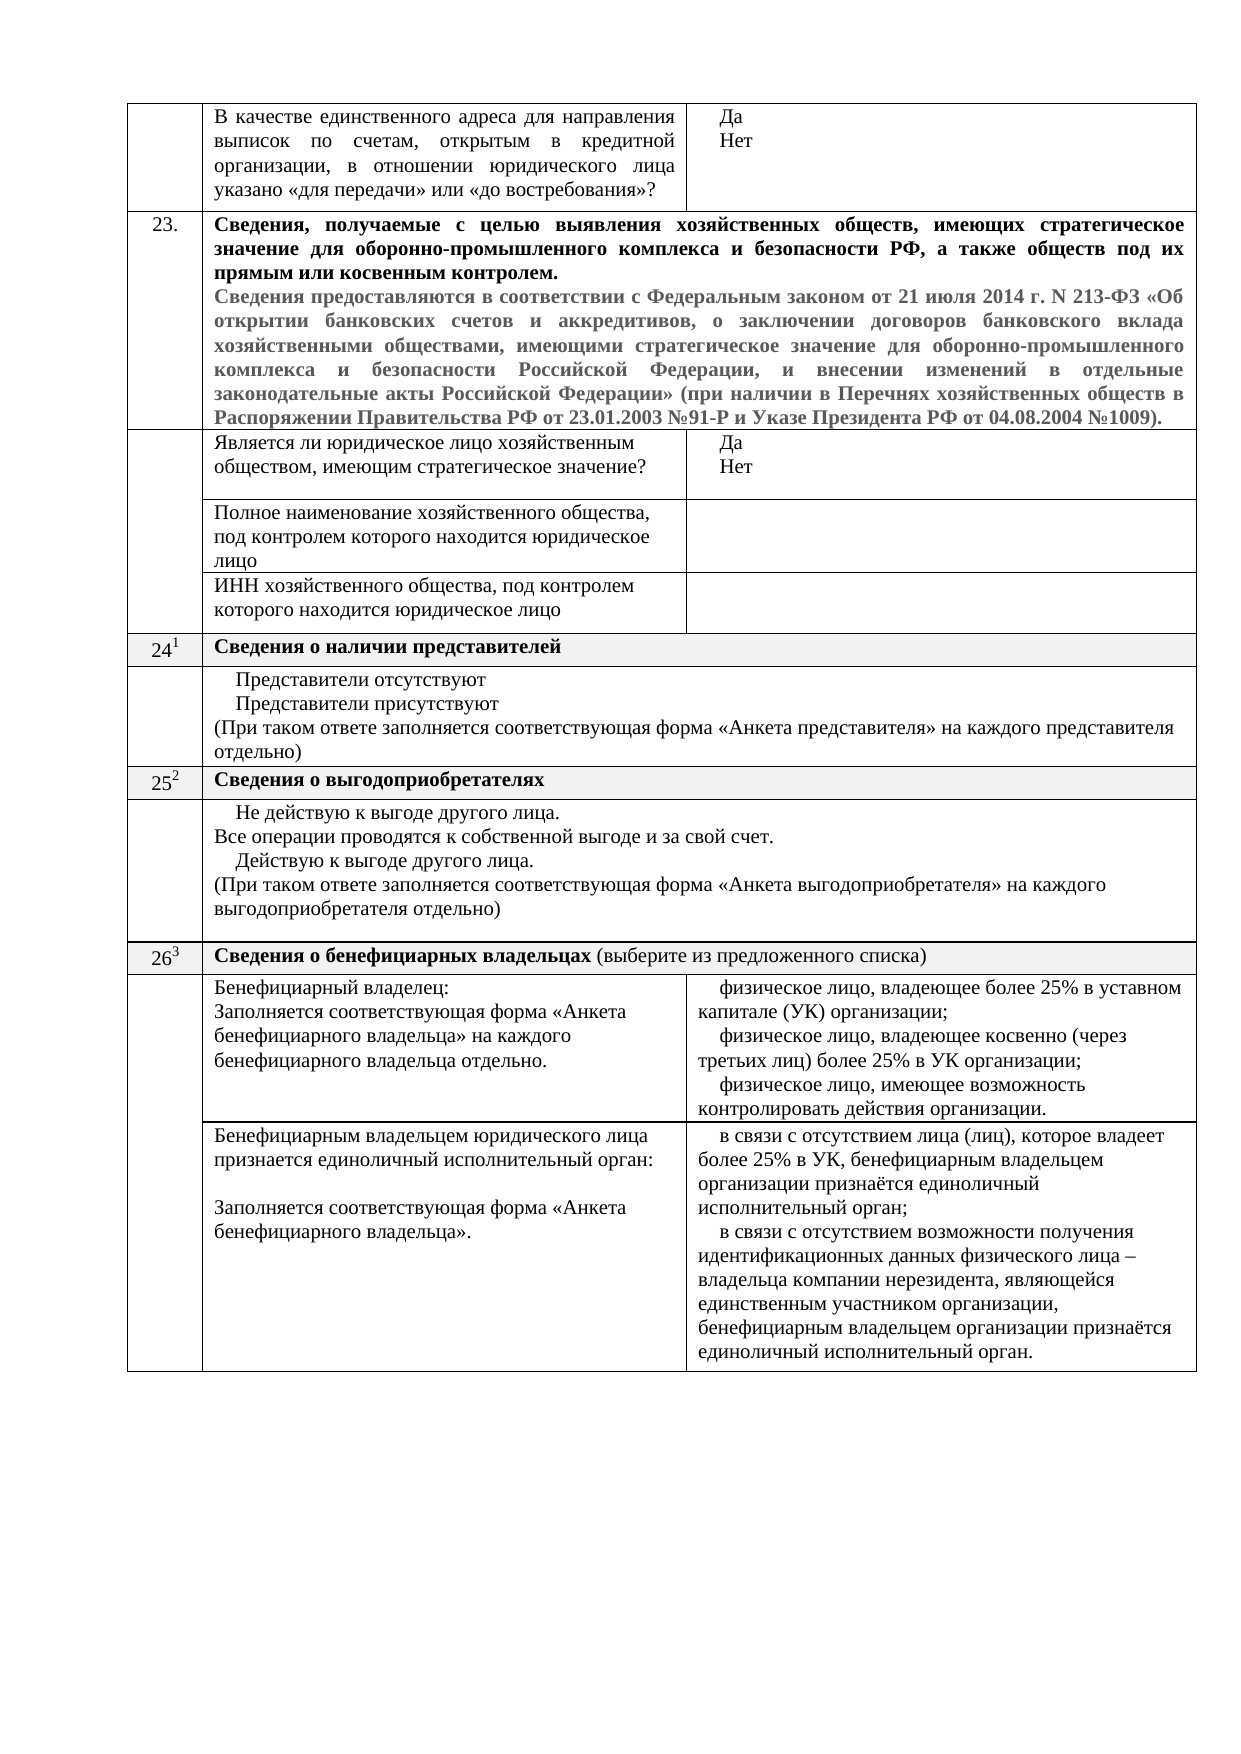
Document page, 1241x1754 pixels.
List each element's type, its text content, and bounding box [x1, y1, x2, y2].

table_cell В качестве единственного адреса для направления выписок по счетам, открытым в кредитной организации, в отношении юридического лица указано «для передачи» или «до востребования»? [203, 104, 686, 211]
table_cell 252 [128, 767, 202, 799]
table_cell [687, 573, 1196, 633]
table_cell  в связи с отсутствием лица (лиц), которое владеет более 25% в УК, бенефициарным владельцем организации признаётся единоличный исполнительный орган;  в связи с отсутствием возможности получения идентификационных данных физического лица – владельца компании нерезидента, являющейся единственным участником организации, бенефициарным владельцем организации признаётся единоличный исполнительный орган. [687, 1123, 1196, 1371]
table_cell [128, 667, 202, 766]
table_cell 241 [128, 634, 202, 666]
table_cell  Да  Нет [687, 430, 1196, 499]
table_cell 263 [128, 943, 202, 974]
table_cell [128, 975, 202, 1371]
table_cell Сведения, получаемые с целью выявления хозяйственных обществ, имеющих стратегическое значение для оборонно-промышленного комплекса и безопасности РФ, а также обществ под их прямым или косвенным контролем. Сведения предоставляются в соответствии с Федеральным законом от 21 июля 2014 г. N 213-ФЗ «Об открытии банковских счетов и аккредитивов, о заключении договоров банковского вклада хозяйственными обществами, имеющими стратегическое значение для оборонно-промышленного комплекса и безопасности Российской Федерации, и внесении изменений в отдельные законодательные акты Российской Федерации» (при наличии в Перечнях хозяйственных обществ в Распоряжении Правительства РФ от 23.01.2003 №91-Р и Указе Президента РФ от 04.08.2004 №1009). [203, 212, 1196, 429]
table_cell  Да  Нет [687, 104, 1196, 211]
table_cell Бенефициарный владелец: Заполняется соответствующая форма «Анкета бенефициарного владельца» на каждого бенефициарного владельца отдельно. [203, 975, 686, 1121]
table_cell Сведения о бенефициарных владельцах (выберите из предложенного списка) [203, 943, 1196, 974]
table_cell Сведения о выгодоприобретателях [203, 767, 1196, 799]
table_cell [128, 800, 202, 941]
table_cell ИНН хозяйственного общества, под контролем которого находится юридическое лицо [203, 573, 686, 633]
table_cell Полное наименование хозяйственного общества, под контролем которого находится юридическое лицо [203, 500, 686, 572]
table_cell  Представители отсутствуют  Представители присутствуют (При таком ответе заполняется соответствующая форма «Анкета представителя» на каждого представителя отдельно) [203, 667, 1196, 766]
table_cell  Не действую к выгоде другого лица. Все операции проводятся к собственной выгоде и за свой счет.  Действую к выгоде другого лица. (При таком ответе заполняется соответствующая форма «Анкета выгодоприобретателя» на каждого выгодоприобретателя отдельно) [203, 800, 1196, 941]
table_cell Сведения о наличии представителей [203, 634, 1196, 666]
table_cell Является ли юридическое лицо хозяйственным обществом, имеющим стратегическое значение? [203, 430, 686, 499]
table_cell [128, 430, 202, 633]
table_cell Бенефициарным владельцем юридического лица признается единоличный исполнительный орган: Заполняется соответствующая форма «Анкета бенефициарного владельца». [203, 1123, 686, 1371]
table_cell 23. [128, 212, 202, 429]
table_cell [687, 500, 1196, 572]
table_cell  физическое лицо, владеющее более 25% в уставном капитале (УК) организации;  физическое лицо, владеющее косвенно (через третьих лиц) более 25% в УК организации;  физическое лицо, имеющее возможность контролировать действия организации. [687, 975, 1196, 1121]
